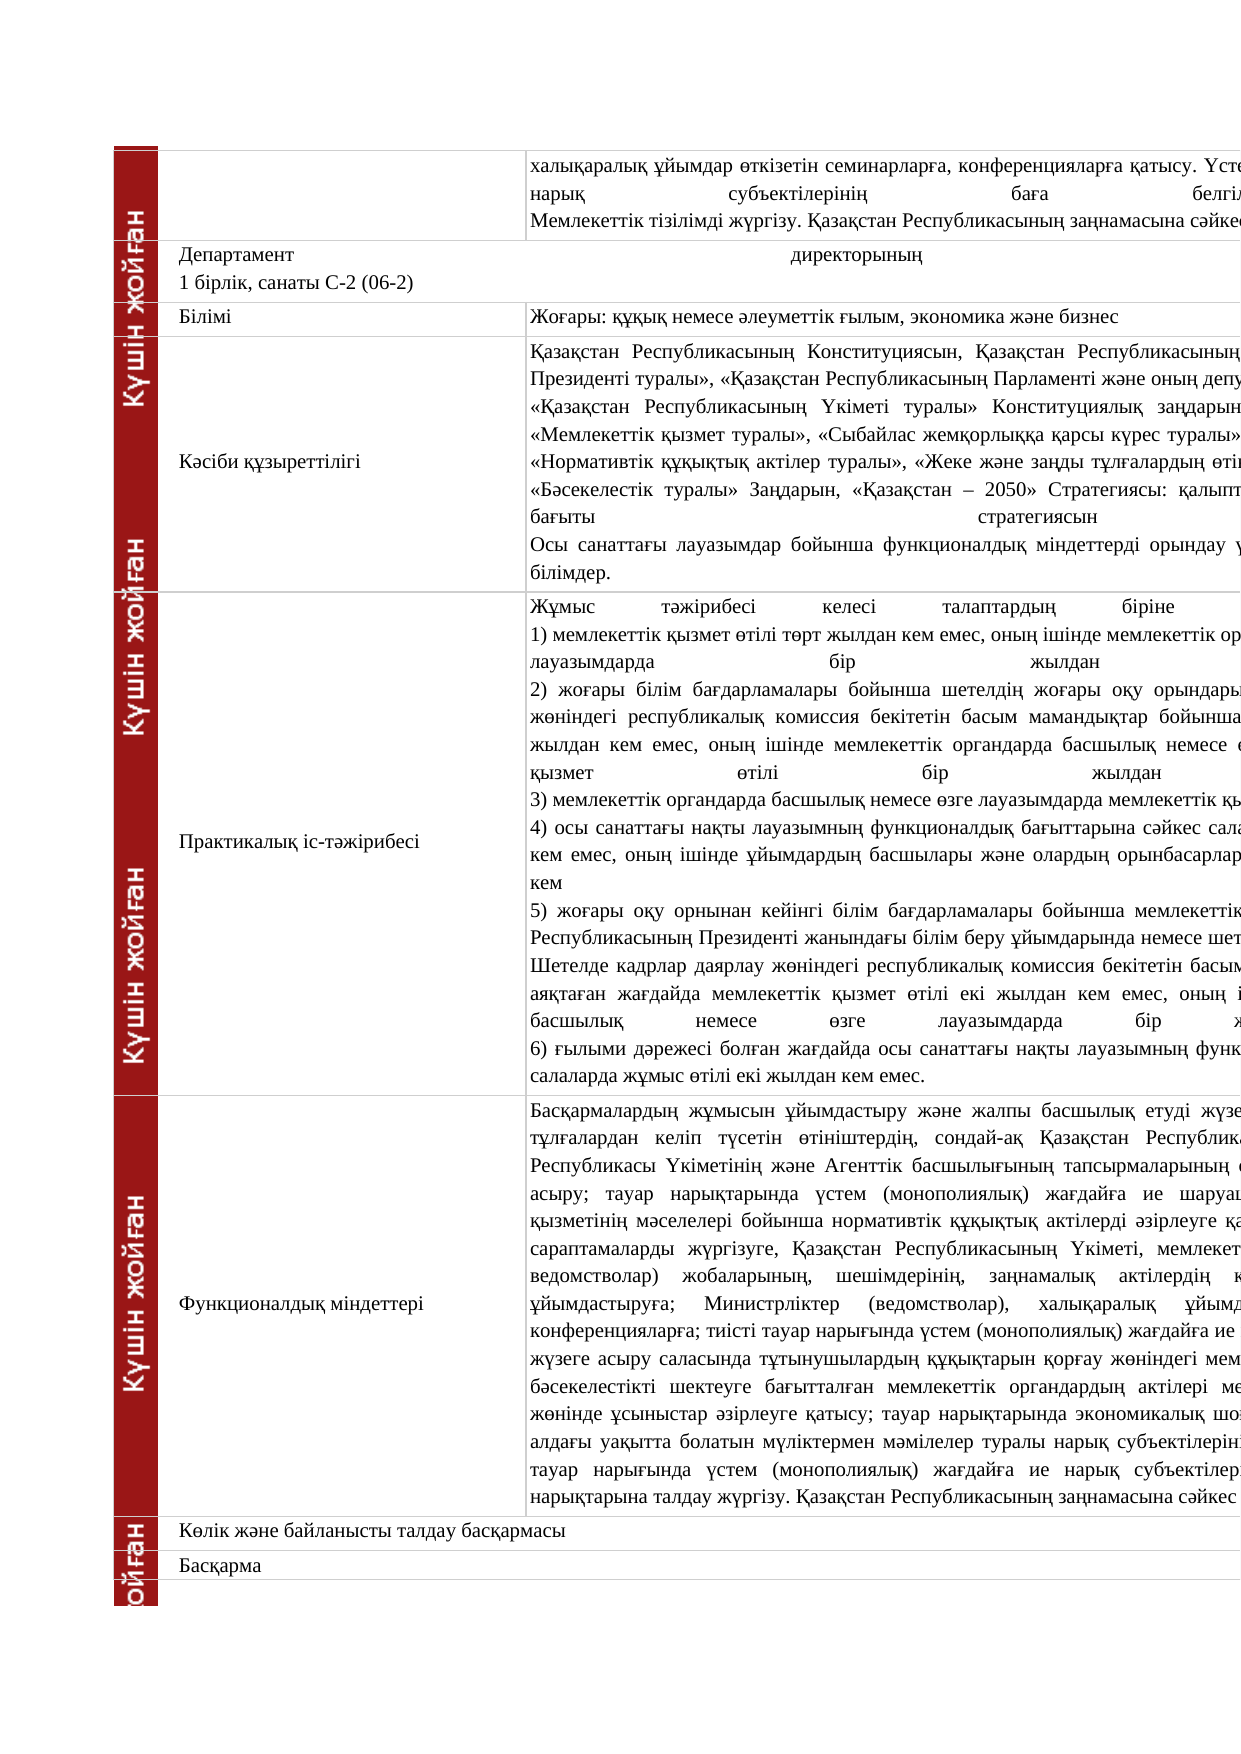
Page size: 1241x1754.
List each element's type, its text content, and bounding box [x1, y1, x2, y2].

table_cell Басқарма басшысы 1 бірлік,санаты С-3 (06-3-1) [114, 1551, 1240, 1578]
table_cell Жұмыс тәжірибесі келесі талаптардың біріне сәйкес болуы тиіс: 1) мемлекеттік қызмет өтілі төрт жылдан кем емес, оның ішінде мемлекеттік органдарда басшылық немесе өзге лауазымдарда бір жылдан кем емес; 2) жоғары білім бағдарламалары бойынша шетелдің жоғары оқу орындарында Шетелде кадрлар даярлау жөніндегі республикалық комиссия бекітетін басым мамандықтар бойынша оқуды аяқтаған жағдайда үш жылдан кем емес, оның ішінде мемлекеттік органдарда басшылық немесе өзге лауазымдарда мемлекеттік қызмет өтілі бір жылдан кем емес; 3) мемлекеттік органдарда басшылық немесе өзге лауазымдарда мемлекеттік қызмет өтілі екі жылдан кем емес; 4) осы санаттағы нақты лауазымның функционалдық бағыттарына сәйкес салаларда жұмыс өтілі бес жылдан кем емес, оның ішінде ұйымдардың басшылары және олардың орынбасарлары лауазымдарында бір жылдан кем емес; 5) жоғары оқу орнынан кейінгі білім бағдарламалары бойынша мемлекеттік тапсырыс негізінде Қазақстан Республикасының Президенті жанындағы білім беру ұйымдарында немесе шетелдің жоғары оқу орындарында Шетелде кадрлар даярлау жөніндегі республикалық комиссия бекітетін басым мамандықтар бойынша оқуды аяқтаған жағдайда мемлекеттік қызмет өтілі екі жылдан кем емес, оның ішінде мемлекеттік органдарда басшылық немесе өзге лауазымдарда бір жылдан кем емес; 6) ғылыми дәрежесі болған жағдайда осы санаттағы нақты лауазымның функционалдық бағыттарына сәйкес салаларда жұмыс өтілі екі жылдан кем емес. [527, 593, 1240, 1095]
table_cell Басқармалардың жұмысын ұйымдастыру және жалпы басшылық етуді жүзеге асыру; азаматтардан, заңды тұлғалардан келіп түсетін өтініштердің, сондай-ақ Қазақстан Республикасы Президентінің, Қазақстан Республикасы Үкіметінің және Агенттік басшылығының тапсырмаларының орындалуын бақылауды жүзеге асыру; тауар нарықтарында үстем (монополиялық) жағдайға ие шаруашылық жүргізуші субъектілер қызметінің мәселелері бойынша нормативтік құқықтық актілерді әзірлеуге қатысу; құқықтық экономикалық сараптамаларды жүргізуге, Қазақстан Республикасының Үкіметі, мемлекеттік органдар (министрлік мен ведомстволар) жобаларының, шешімдерінің, заңнамалық актілердің қорытындыларын дайындауды ұйымдастыруға; Министрліктер (ведомстволар), халықаралық ұйымдар өткізетін семинарларға, конференцияларға; тиісті тауар нарығында үстем (монополиялық) жағдайға ие нарық субъектілерінің қызметін жүзеге асыру саласында тұтынушылардың құқықтарын қорғау жөніндегі мемлекеттік саясатты іске асыруға; бәсекелестікті шектеуге бағытталған мемлекеттік органдардың актілері мен іс-әрекеттеріне жол бермеу жөнінде ұсыныстар әзірлеуге қатысу; тауар нарықтарында экономикалық шоғырлануды бағалау мақсатында алдағы уақытта болатын мүліктермен мәмiлелер туралы нарық субъектілерінің өтінішхаттарын қарау; тиісті тауар нарығында үстем (монополиялық) жағдайға ие нарық субъектілерін анықтау мақсатында тауар нарықтарына талдау жүргізу. Қазақстан Республикасының заңнамасына сәйкес өзге де функциялар. [527, 1096, 1240, 1516]
table_cell Практикалық іс-тәжірибесі [114, 593, 525, 1095]
table_cell Кәсіби құзыреттілігі [114, 337, 525, 591]
table_cell Функционалдық міндеттері [114, 1096, 525, 1516]
picture [114, 1580, 158, 1606]
table_cell Функционалдық міндеттері [114, 151, 525, 239]
table_cell Департамент директорының орынбасары 1 бірлік, санаты С-2 (06-2) [114, 241, 1240, 302]
table_cell Жоғары: құқық немесе әлеуметтік ғылым, экономика және бизнес [527, 303, 1240, 336]
table_cell Көлік және байланысты талдау басқармасы [114, 1517, 1240, 1550]
picture [114, 146, 158, 150]
table_cell Білімі [114, 303, 525, 336]
table_cell Қазақстан Республикасының Конституциясын, Қазақстан Республикасының «Қазақстан Республикасының Президенті туралы», «Қазақстан Республикасының Парламентi және оның депутаттарының мәртебесi туралы», «Қазақстан Республикасының Үкіметі туралы» Конституциялық заңдарын, Қазақстан Республикасының «Мемлекеттік қызмет туралы», «Сыбайлас жемқорлыққа қарсы күрес туралы», «Әкімшілік рәсімдер туралы», «Нормативтік құқықтық актілер туралы», «Жеке және заңды тұлғалардың өтiнiштерiн қарау тәртiбi туралы», «Бәсекелестік туралы» Заңдарын, «Қазақстан – 2050» Стратегиясы: қалыптасқан мемлекеттің жаңа саяси бағыты стратегиясын білуі. Осы санаттағы лауазымдар бойынша функционалдық міндеттерді орындау үшін қажетті басқа да міндетті білімдер. [527, 337, 1240, 591]
